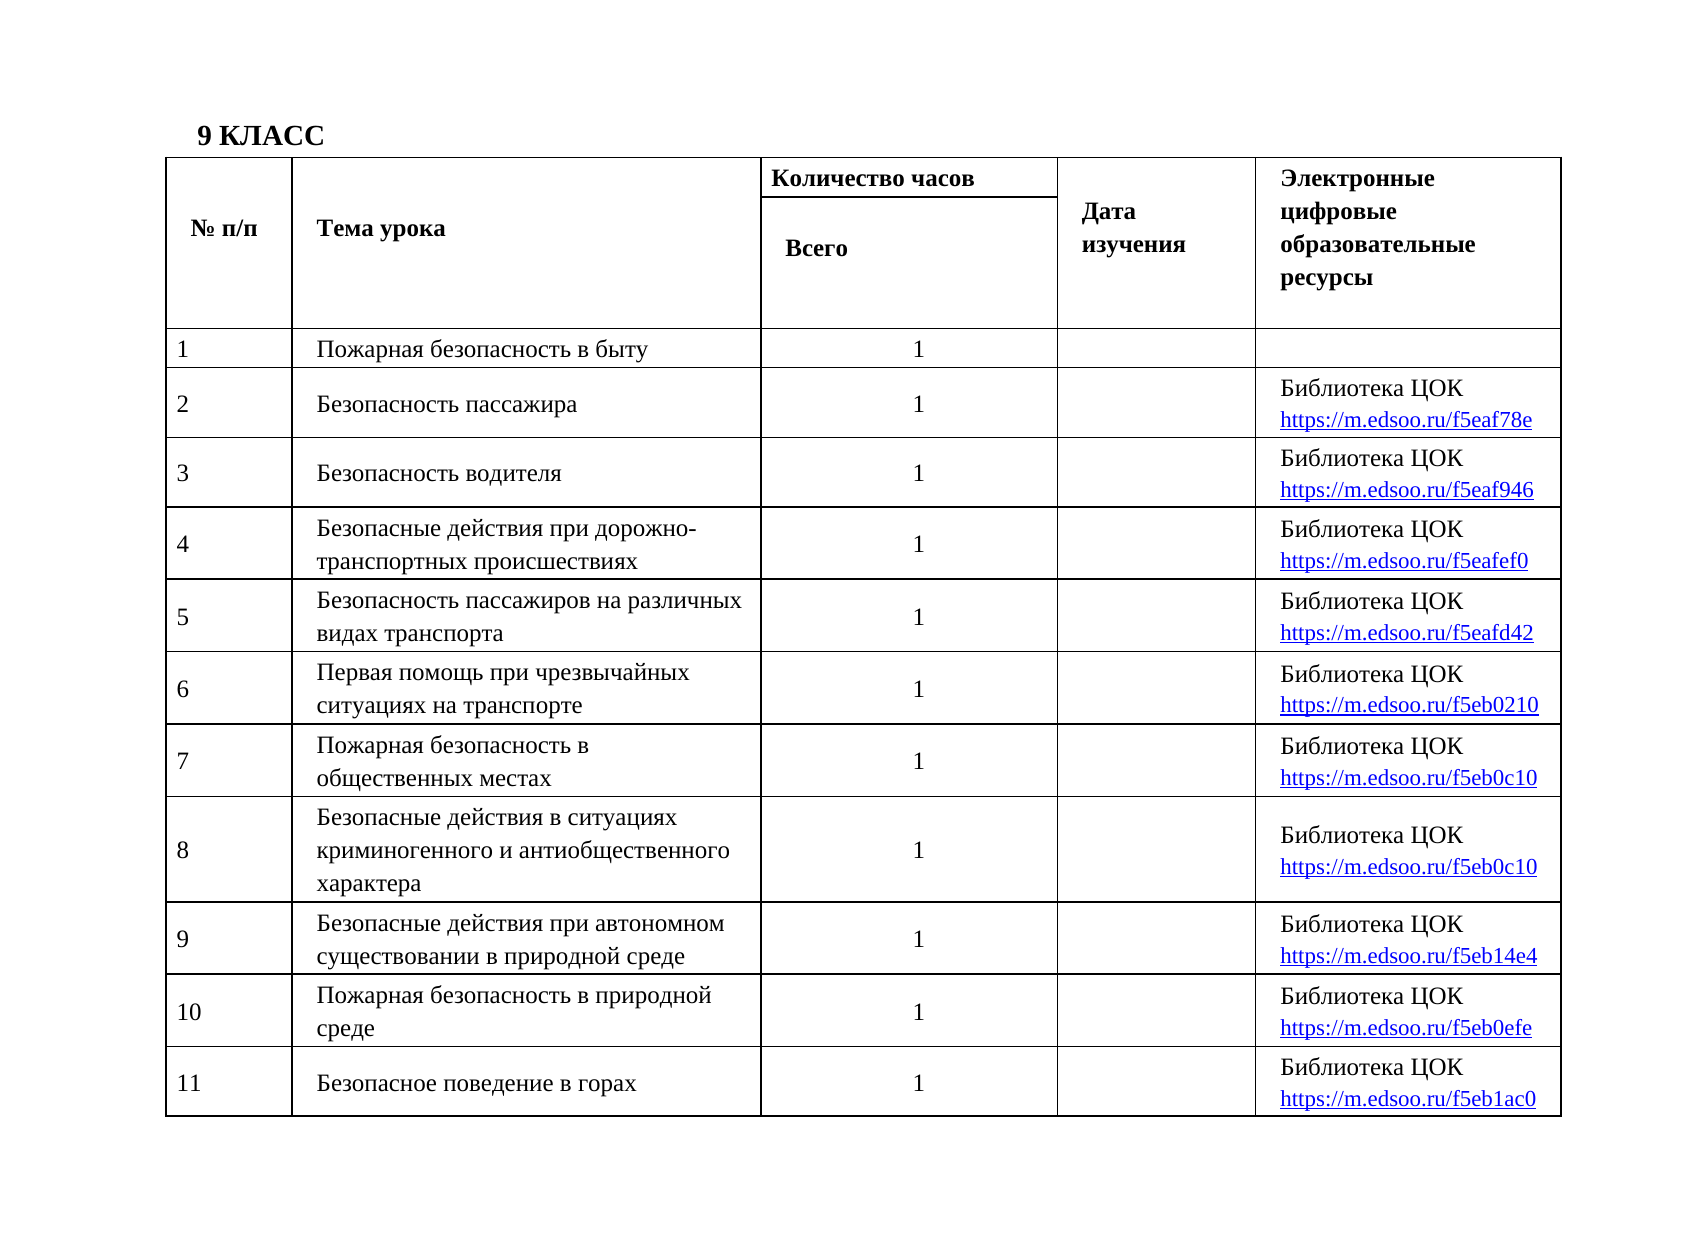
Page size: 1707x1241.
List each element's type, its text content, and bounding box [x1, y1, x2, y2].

table_cell 1 [167, 329, 291, 367]
table_cell Библиотека ЦОК https://m.edsoo.ru/f5eb0c10 [1256, 725, 1560, 796]
table_cell Безопасное поведение в горах [293, 1047, 760, 1115]
table_cell Библиотека ЦОК https://m.edsoo.ru/f5eb14e4 [1256, 903, 1560, 973]
table_cell 8 [167, 797, 291, 901]
table_cell 1 [762, 797, 1057, 901]
table_cell 1 [762, 580, 1057, 651]
table_cell Пожарная безопасность в природной среде [293, 975, 760, 1046]
table_cell [1058, 438, 1255, 506]
table_cell Безопасные действия при дорожно-транспортных происшествиях [293, 508, 760, 578]
table_cell Библиотека ЦОК https://m.edsoo.ru/f5eafd42 [1256, 580, 1560, 651]
table_cell 4 [167, 508, 291, 578]
table_cell Безопасность пассажира [293, 368, 760, 436]
table_cell Библиотека ЦОК https://m.edsoo.ru/f5eb1ac0 [1256, 1047, 1560, 1115]
table_cell Библиотека ЦОК https://m.edsoo.ru/f5eaf78e [1256, 368, 1560, 436]
table_cell 5 [167, 580, 291, 651]
table_cell Безопасность водителя [293, 438, 760, 506]
table_header Количество часов [762, 158, 1057, 196]
table_cell Всего [762, 198, 1057, 327]
table_header Тема урока [293, 158, 760, 327]
table_cell 1 [762, 652, 1057, 723]
table_header Дата изучения [1058, 158, 1255, 327]
table_cell [1058, 368, 1255, 436]
table_cell 1 [762, 438, 1057, 506]
table_cell 11 [167, 1047, 291, 1115]
table_cell 1 [762, 975, 1057, 1046]
table_cell [1256, 329, 1560, 367]
table_cell 6 [167, 652, 291, 723]
table_cell 1 [762, 329, 1057, 367]
table_cell [1058, 329, 1255, 367]
table_header № п/п [167, 158, 291, 327]
table_cell Библиотека ЦОК https://m.edsoo.ru/f5eaf946 [1256, 438, 1560, 506]
table_cell 2 [167, 368, 291, 436]
table_cell 1 [762, 903, 1057, 973]
table_cell 1 [762, 725, 1057, 796]
table_cell Пожарная безопасность в общественных местах [293, 725, 760, 796]
table_cell 7 [167, 725, 291, 796]
table_cell [1058, 508, 1255, 578]
table_cell Библиотека ЦОК https://m.edsoo.ru/f5eb0efe [1256, 975, 1560, 1046]
table_cell [1058, 797, 1255, 901]
table_cell 10 [167, 975, 291, 1046]
table_cell 3 [167, 438, 291, 506]
table_cell [1058, 975, 1255, 1046]
table_cell 1 [762, 368, 1057, 436]
table_cell Библиотека ЦОК https://m.edsoo.ru/f5eafef0 [1256, 508, 1560, 578]
table_cell Библиотека ЦОК https://m.edsoo.ru/f5eb0c10 [1256, 797, 1560, 901]
table_cell [1058, 580, 1255, 651]
table_cell 9 [167, 903, 291, 973]
table_cell 1 [762, 508, 1057, 578]
table_cell Безопасные действия в ситуациях криминогенного и антиобщественного характера [293, 797, 760, 901]
table_cell Первая помощь при чрезвычайных ситуациях на транспорте [293, 652, 760, 723]
table_cell [1058, 903, 1255, 973]
text 9 КЛАСС [190, 118, 1618, 152]
table_cell Пожарная безопасность в быту [293, 329, 760, 367]
table_cell 1 [762, 1047, 1057, 1115]
table_cell Библиотека ЦОК https://m.edsoo.ru/f5eb0210 [1256, 652, 1560, 723]
table_cell Безопасность пассажиров на различных видах транспорта [293, 580, 760, 651]
table_cell [1058, 1047, 1255, 1115]
table_cell [1058, 652, 1255, 723]
table_header Электронные цифровые образовательные ресурсы [1256, 158, 1560, 327]
table_cell Безопасные действия при автономном существовании в природной среде [293, 903, 760, 973]
table_cell [1058, 725, 1255, 796]
